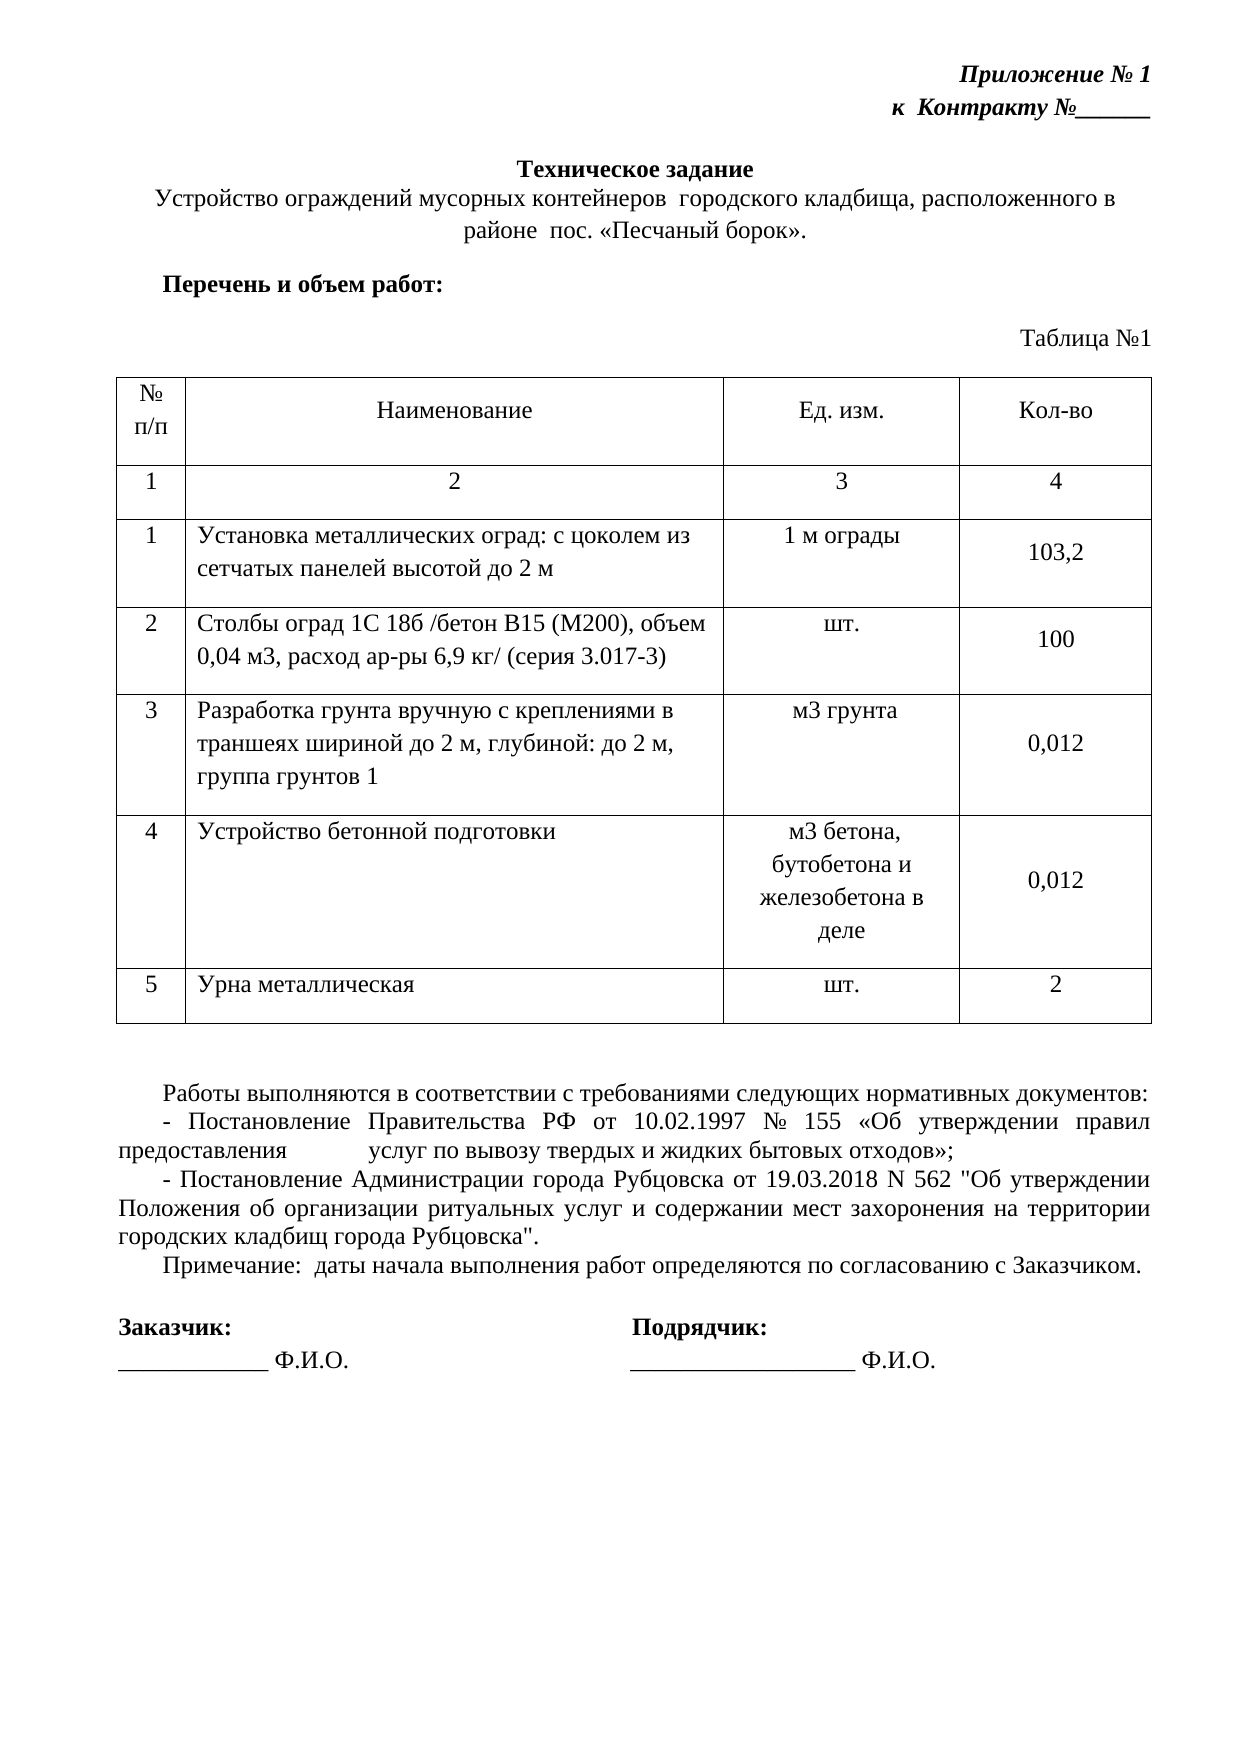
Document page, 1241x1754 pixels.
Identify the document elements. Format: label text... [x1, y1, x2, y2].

table_cell м3 бетона, бутобетона и железобетона в деле [724, 816, 959, 968]
table_cell 1 [117, 466, 185, 519]
table_cell 2 [186, 466, 723, 519]
table_cell 2 [960, 969, 1151, 1023]
table_header Кол-во [960, 378, 1151, 465]
table_cell 1 м ограды [724, 520, 959, 607]
text Таблица №1 [118, 323, 1152, 352]
table_header Ед. изм. [724, 378, 959, 465]
table_cell 5 [117, 969, 185, 1023]
table_cell 2 [117, 608, 185, 694]
table_cell 3 [724, 466, 959, 519]
text Перечень и объем работ: [118, 269, 1152, 298]
text Устройство ограждений мусорных контейнеров городского кладбища, расположенного в районе пос. «Песчаный борок». [118, 183, 1152, 244]
table_cell Урна металлическая [186, 969, 723, 1023]
text к Контракту №______ [118, 92, 1152, 121]
table_header № п/п [117, 378, 185, 465]
table_cell Установка металлических оград: с цоколем из сетчатых панелей высотой до 2 м [186, 520, 723, 607]
table_cell 100 [960, 608, 1151, 694]
table_cell 0,012 [960, 816, 1151, 968]
text - Постановление Администрации города Рубцовска от 19.03.2018 N 562 "Об утверждении Положения об организации ритуальных услуг и содержании мест захоронения на территории городских кладбищ города Рубцовска". [118, 1164, 1152, 1250]
table_cell 4 [960, 466, 1151, 519]
table_cell Устройство бетонной подготовки [186, 816, 723, 968]
table_cell 0,012 [960, 695, 1151, 815]
table_cell 3 [117, 695, 185, 815]
table_cell шт. [724, 969, 959, 1023]
table_header Наименование [186, 378, 723, 465]
text - Постановление Правительства РФ от 10.02.1997 № 155 «Об утверждении правил предоставления услуг по вывозу твердых и жидких бытовых отходов»; [118, 1106, 1152, 1164]
table_cell м3 грунта [724, 695, 959, 815]
table_cell шт. [724, 608, 959, 694]
table_cell 1 [117, 520, 185, 607]
table_cell 103,2 [960, 520, 1151, 607]
text Работы выполняются в соответствии с требованиями следующих нормативных документов: [118, 1078, 1152, 1106]
text Примечание: даты начала выполнения работ определяются по согласованию с Заказчиком. [118, 1250, 1152, 1279]
text ____________ Ф.И.О. __________________ Ф.И.О. [118, 1345, 1152, 1374]
text Заказчик: Подрядчик: [118, 1312, 1152, 1341]
table_cell 4 [117, 816, 185, 968]
table_cell Столбы оград 1С 18б /бетон В15 (М200), объем 0,04 м3, расход ар-ры 6,9 кг/ (серия 3.017-3) [186, 608, 723, 694]
text Техническое задание [118, 154, 1152, 183]
table_cell Разработка грунта вручную с креплениями в траншеях шириной до 2 м, глубиной: до 2 м, группа грунтов 1 [186, 695, 723, 815]
text Приложение № 1 [118, 59, 1152, 88]
